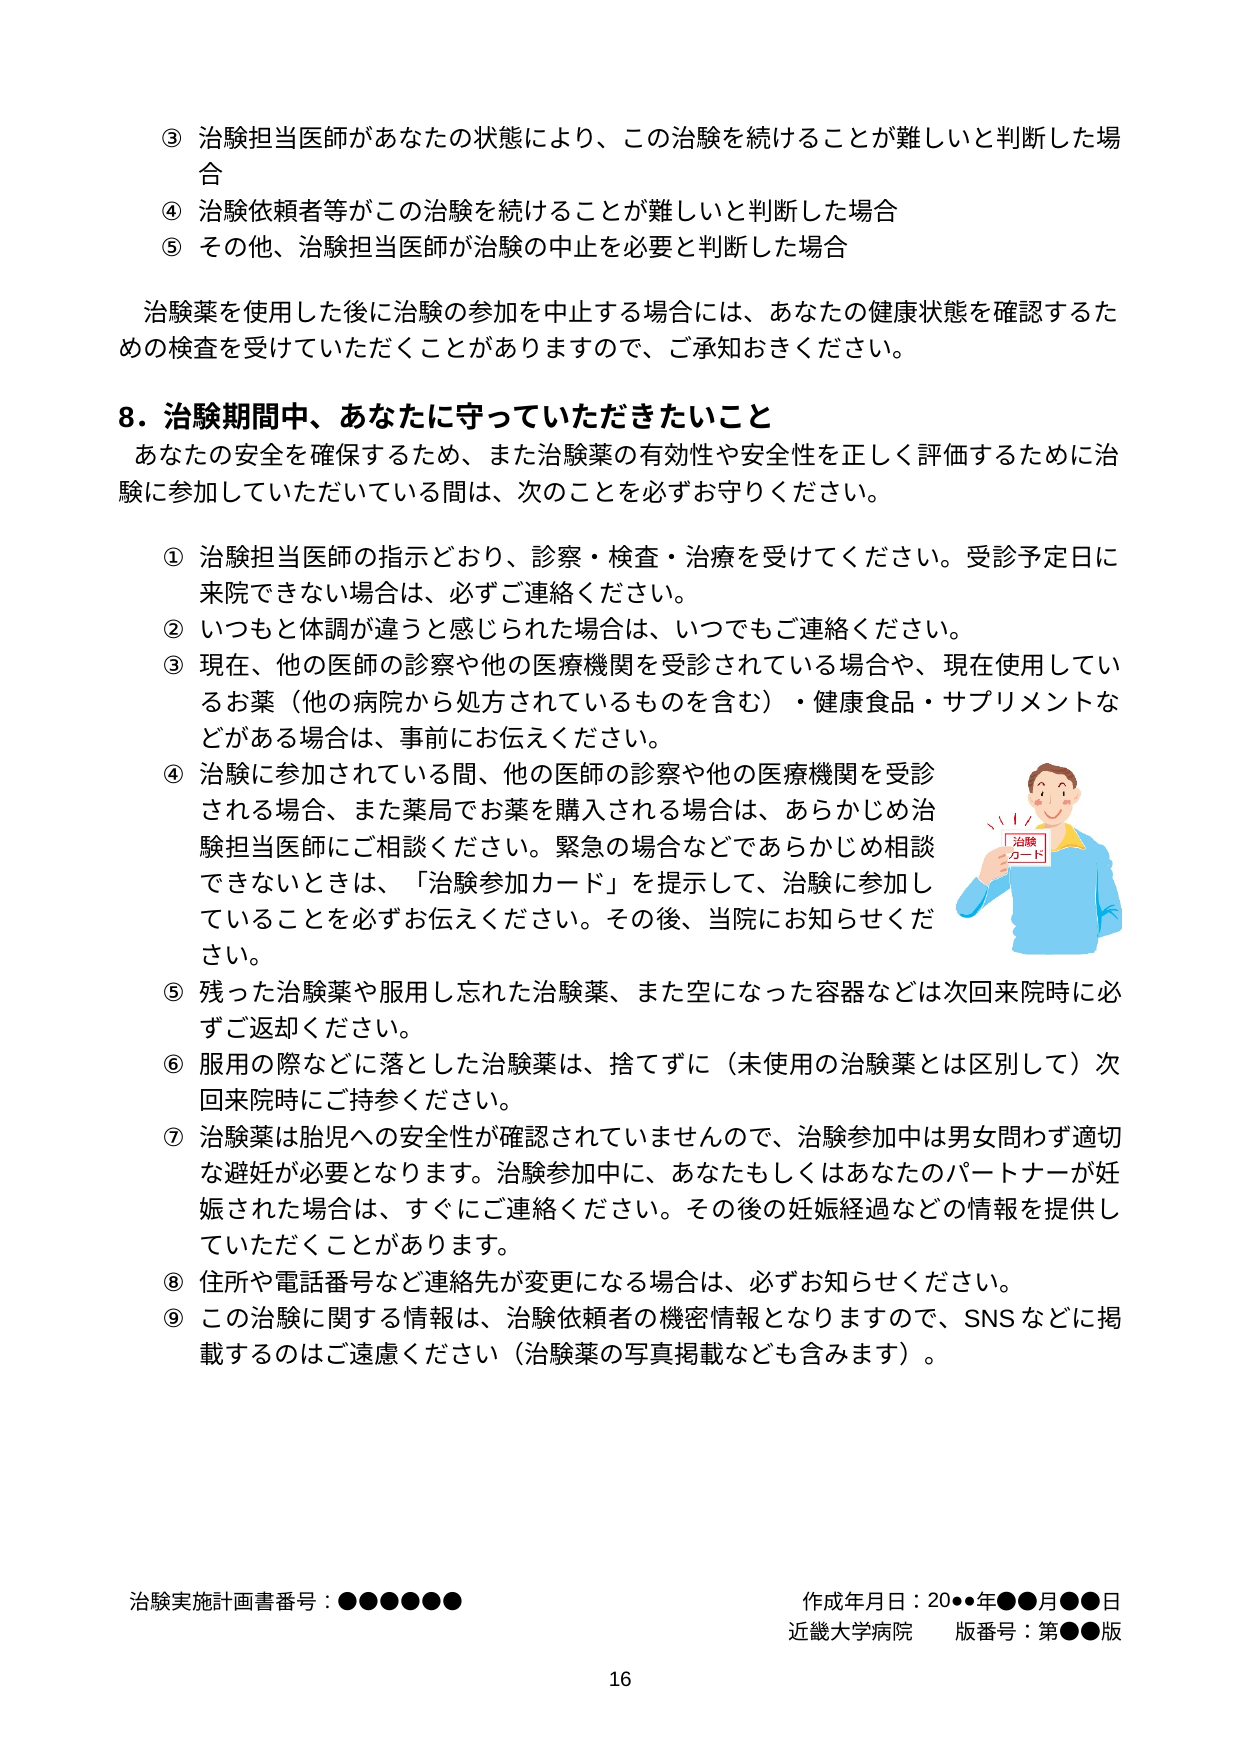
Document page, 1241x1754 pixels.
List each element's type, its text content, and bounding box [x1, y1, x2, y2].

list 残った治験薬や服用し忘れた治験薬、また空になった容器などは次回来院時に必ずご返却ください。 [162, 972, 1122, 1044]
list 治験担当医師があなたの状態により、この治験を続けることが難しいと判断した場合 [160, 118, 1122, 191]
list この治験に関する情報は、治験依頼者の機密情報となりますので、SNSなどに掲載するのはご遠慮ください（治験薬の写真掲載なども含みます）。 [162, 1298, 1122, 1371]
text 治験薬を使用した後に治験の参加を中止する場合には、あなたの健康状態を確認するための検査を受けていただくことがありますので、ご承知おきください。 [118, 292, 1122, 365]
list その他、治験担当医師が治験の中止を必要と判断した場合 [160, 227, 1122, 263]
list いつもと体調が違うと感じられた場合は、いつでもご連絡ください。 [162, 609, 1122, 646]
list 服用の際などに落とした治験薬は、捨てずに（未使用の治験薬とは区別して）次回来院時にご持参ください。 [162, 1044, 1122, 1117]
list 治験担当医師の指示どおり、診察・検査・治療を受けてください。受診予定日に来院できない場合は、必ずご連絡ください。 [162, 537, 1122, 609]
subtitle 8．治験期間中、あなたに守っていただきたいこと [118, 393, 1122, 436]
list 治験依頼者等がこの治験を続けることが難しいと判断した場合 [160, 191, 1122, 227]
text あなたの安全を確保するため、また治験薬の有効性や安全性を正しく評価するために治験に参加していただいている間は、次のことを必ずお守りください。 [118, 436, 1122, 508]
list 治験に参加されている間、他の医師の診察や他の医療機関を受診される場合、また薬局でお薬を購入される場合は、あらかじめ治験担当医師にご相談ください。緊急の場合などであらかじめ相談できないときは、「治験参加カード」を提示して、治験に参加していることを必ずお伝えください。その後、当院にお知らせください。 [162, 754, 1122, 972]
list 治験薬は胎児への安全性が確認されていませんので、治験参加中は男女問わず適切な避妊が必要となります。治験参加中に、あなたもしくはあなたのパートナーが妊娠された場合は、すぐにご連絡ください。その後の妊娠経過などの情報を提供していただくことがあります。 [162, 1117, 1122, 1262]
list 現在、他の医師の診察や他の医療機関を受診されている場合や、現在使用しているお薬（他の病院から処方されているものを含む）・健康食品・サプリメントなどがある場合は、事前にお伝えください。 [162, 646, 1122, 754]
list 住所や電話番号など連絡先が変更になる場合は、必ずお知らせください。 [162, 1262, 1122, 1298]
picture [955, 763, 1123, 955]
